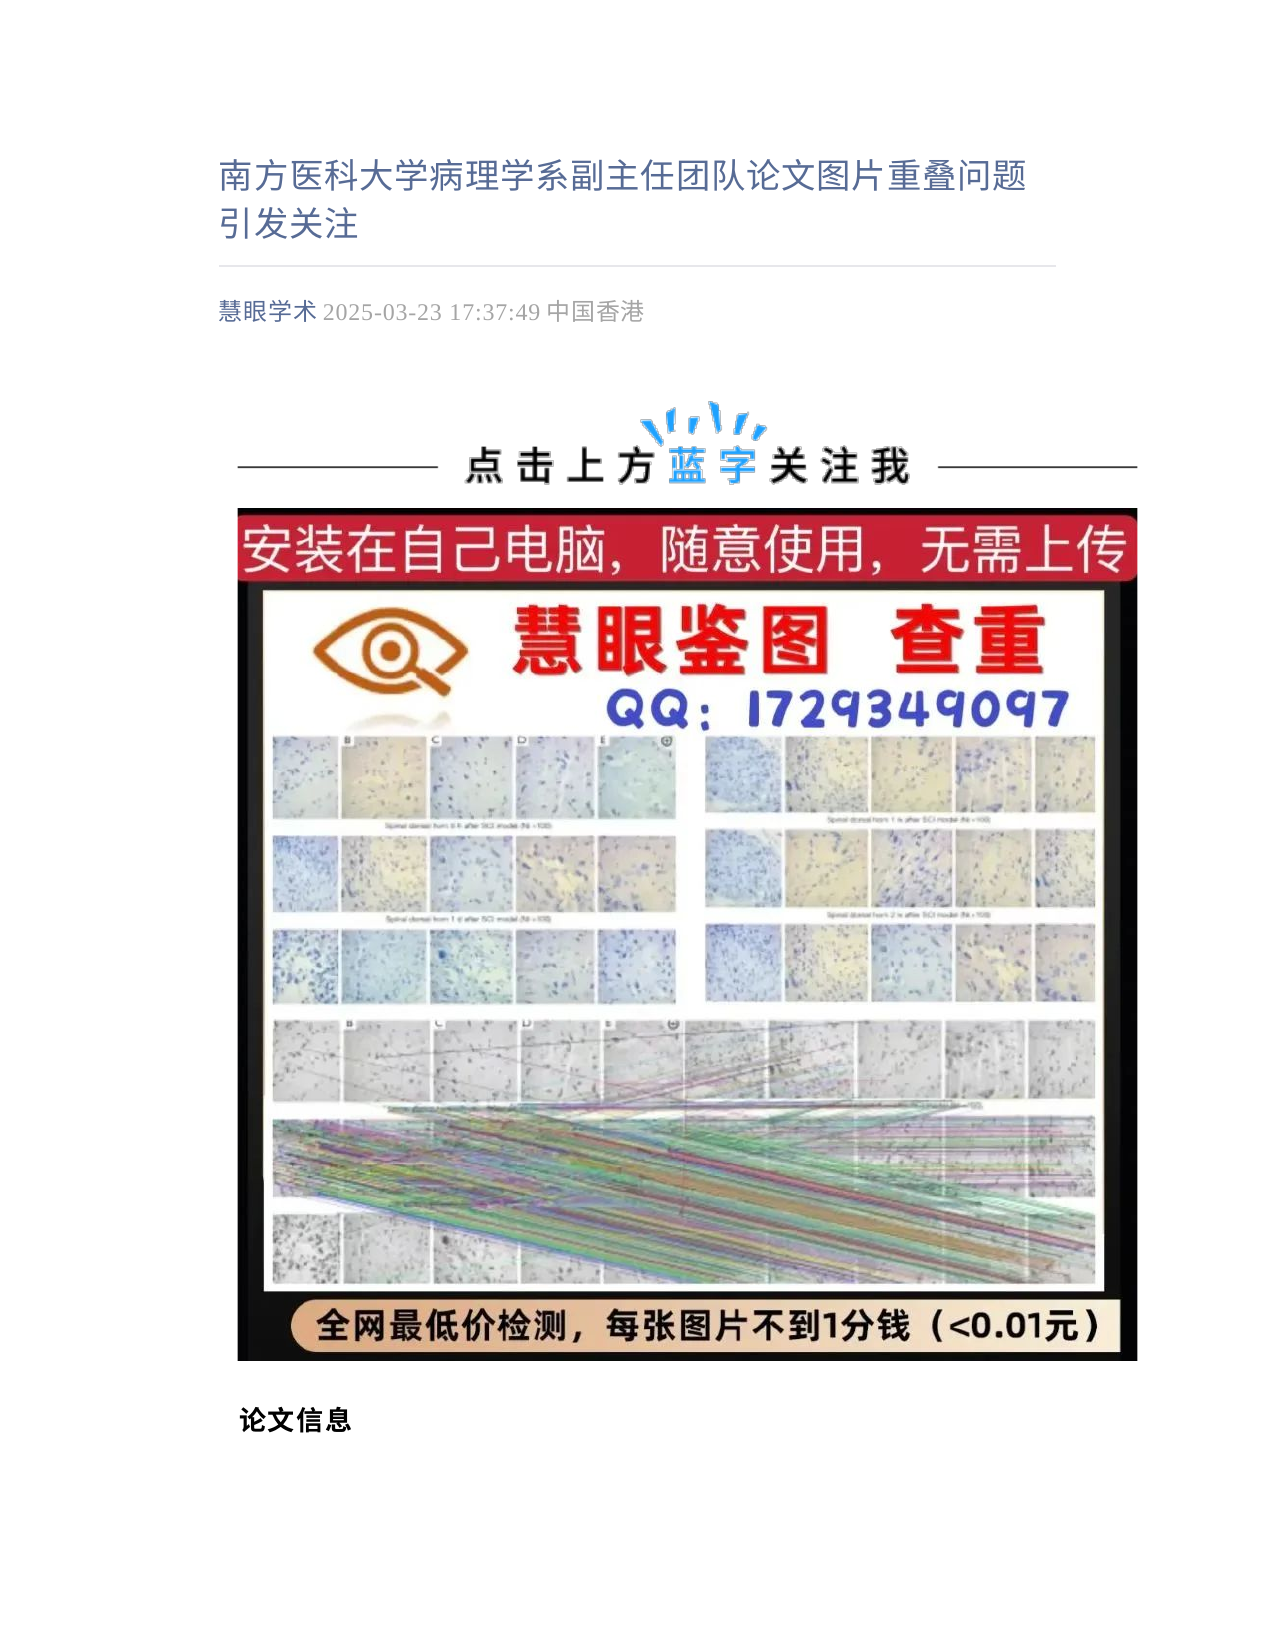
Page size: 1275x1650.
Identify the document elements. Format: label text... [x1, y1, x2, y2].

picture [237, 382, 1138, 1361]
text 论文信息 [239, 1401, 1036, 1438]
list 慧眼学术2025-03-23 17:37:49中国香港 [219, 287, 1056, 327]
title 南方医科大学病理学系副主任团队论文图片重叠问题引发关注 [219, 150, 1056, 265]
